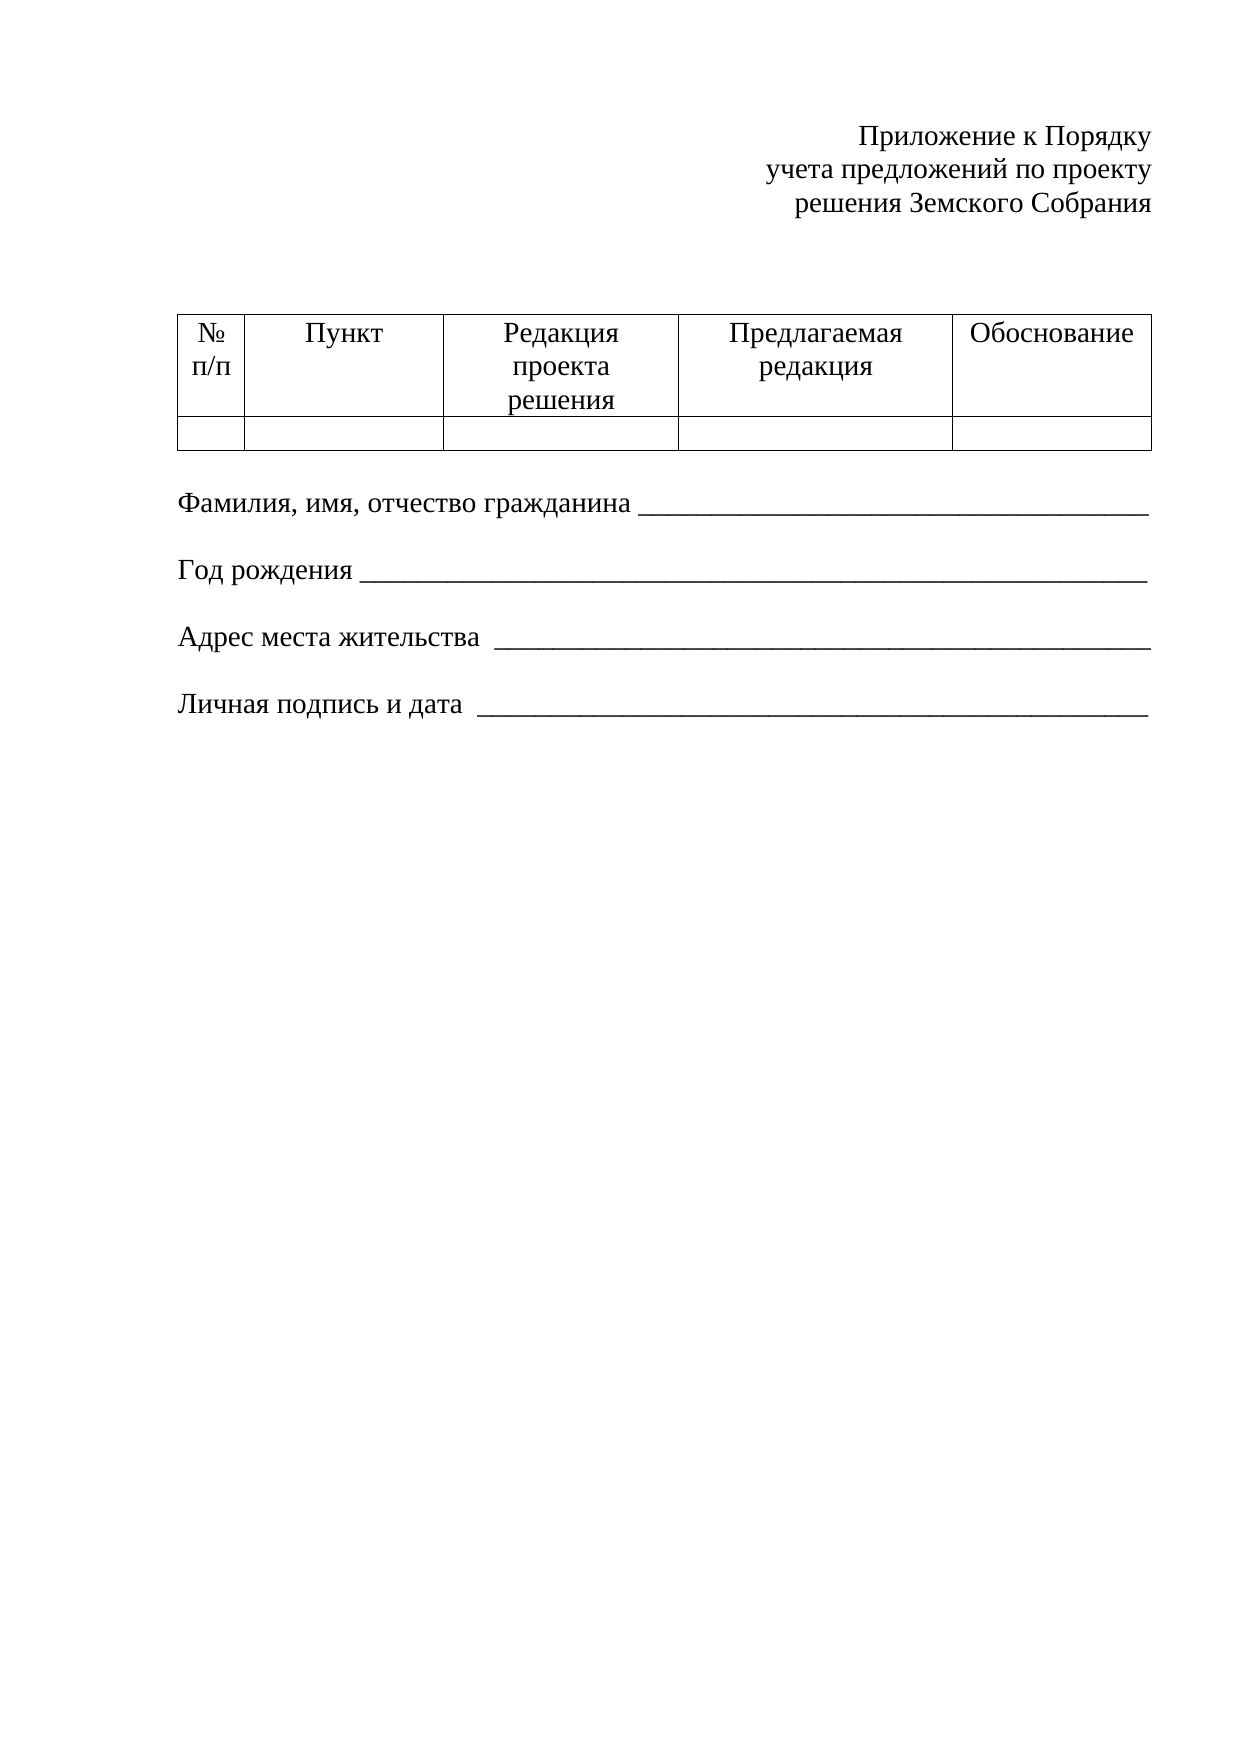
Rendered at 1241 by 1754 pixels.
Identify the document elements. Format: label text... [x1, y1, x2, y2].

table_cell [444, 417, 678, 450]
table_header Обоснование [953, 315, 1151, 416]
text учета предложений по проекту [177, 152, 1152, 185]
text решения Земского Собрания [177, 185, 1152, 219]
text Год рождения ______________________________________________________ [177, 552, 1152, 585]
text Фамилия, имя, отчество гражданина ___________________________________ [177, 485, 1152, 518]
table_header № п/п [178, 315, 244, 416]
table_header Редакция проекта решения [444, 315, 678, 416]
table_cell [679, 417, 952, 450]
table_cell [245, 417, 443, 450]
text Адрес места жительства _____________________________________________ [177, 619, 1152, 652]
text Приложение к Порядку [177, 118, 1152, 152]
table_header Пункт [245, 315, 443, 416]
table_cell [178, 417, 244, 450]
table_header Предлагаемая редакция [679, 315, 952, 416]
text Личная подпись и дата ______________________________________________ [177, 686, 1152, 719]
table_cell [953, 417, 1151, 450]
